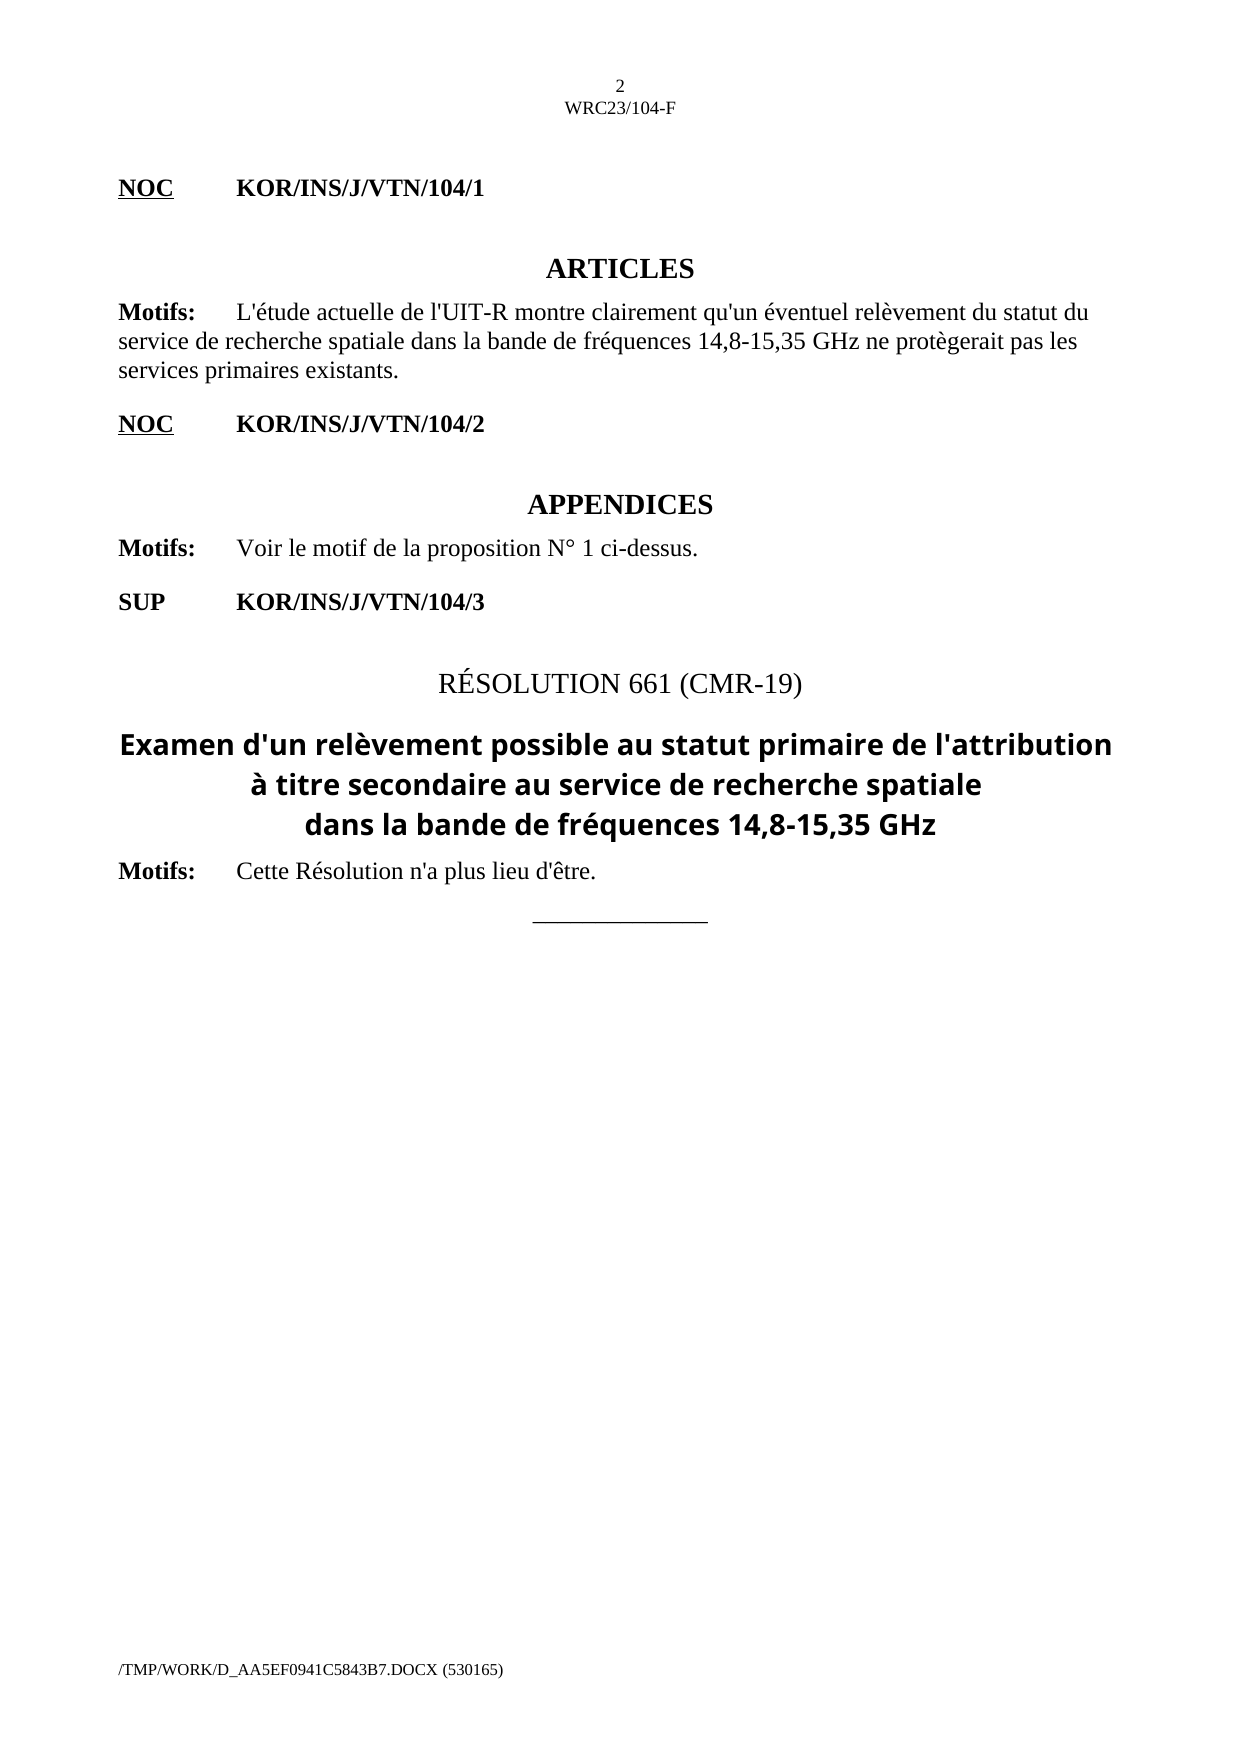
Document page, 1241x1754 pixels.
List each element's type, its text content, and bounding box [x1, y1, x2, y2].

title Examen d'un relèvement possible au statut primaire de l'attribution à titre secondaire au service de recherche spatiale dans la bande de fréquences 14,8-15,35 GHz [118, 724, 1122, 844]
title APPENDICES [118, 487, 1122, 521]
text NOC KOR/INS/J/VTN/104/2#1816 [118, 409, 1122, 437]
text RÉSOLUTION 661 (CMR-19) [118, 666, 1122, 699]
text NOC KOR/INS/J/VTN/104/1#1815 [118, 173, 1122, 201]
title ARTICLES [118, 251, 1122, 285]
text SUP KOR/INS/J/VTN/104/3#1817 [118, 587, 1122, 616]
text Motifs: Cette Résolution n'a plus lieu d'être. [118, 856, 1122, 885]
text ______________ [118, 897, 1122, 926]
text Motifs: L'étude actuelle de l'UIT-R montre clairement qu'un éventuel relèvement du statut du service de recherche spatiale dans la bande de fréquences 14,8-15,35 GHz ne protègerait pas les services primaires existants. [118, 297, 1122, 384]
text Motifs: Voir le motif de la proposition N° 1 ci-dessus. [118, 533, 1122, 562]
